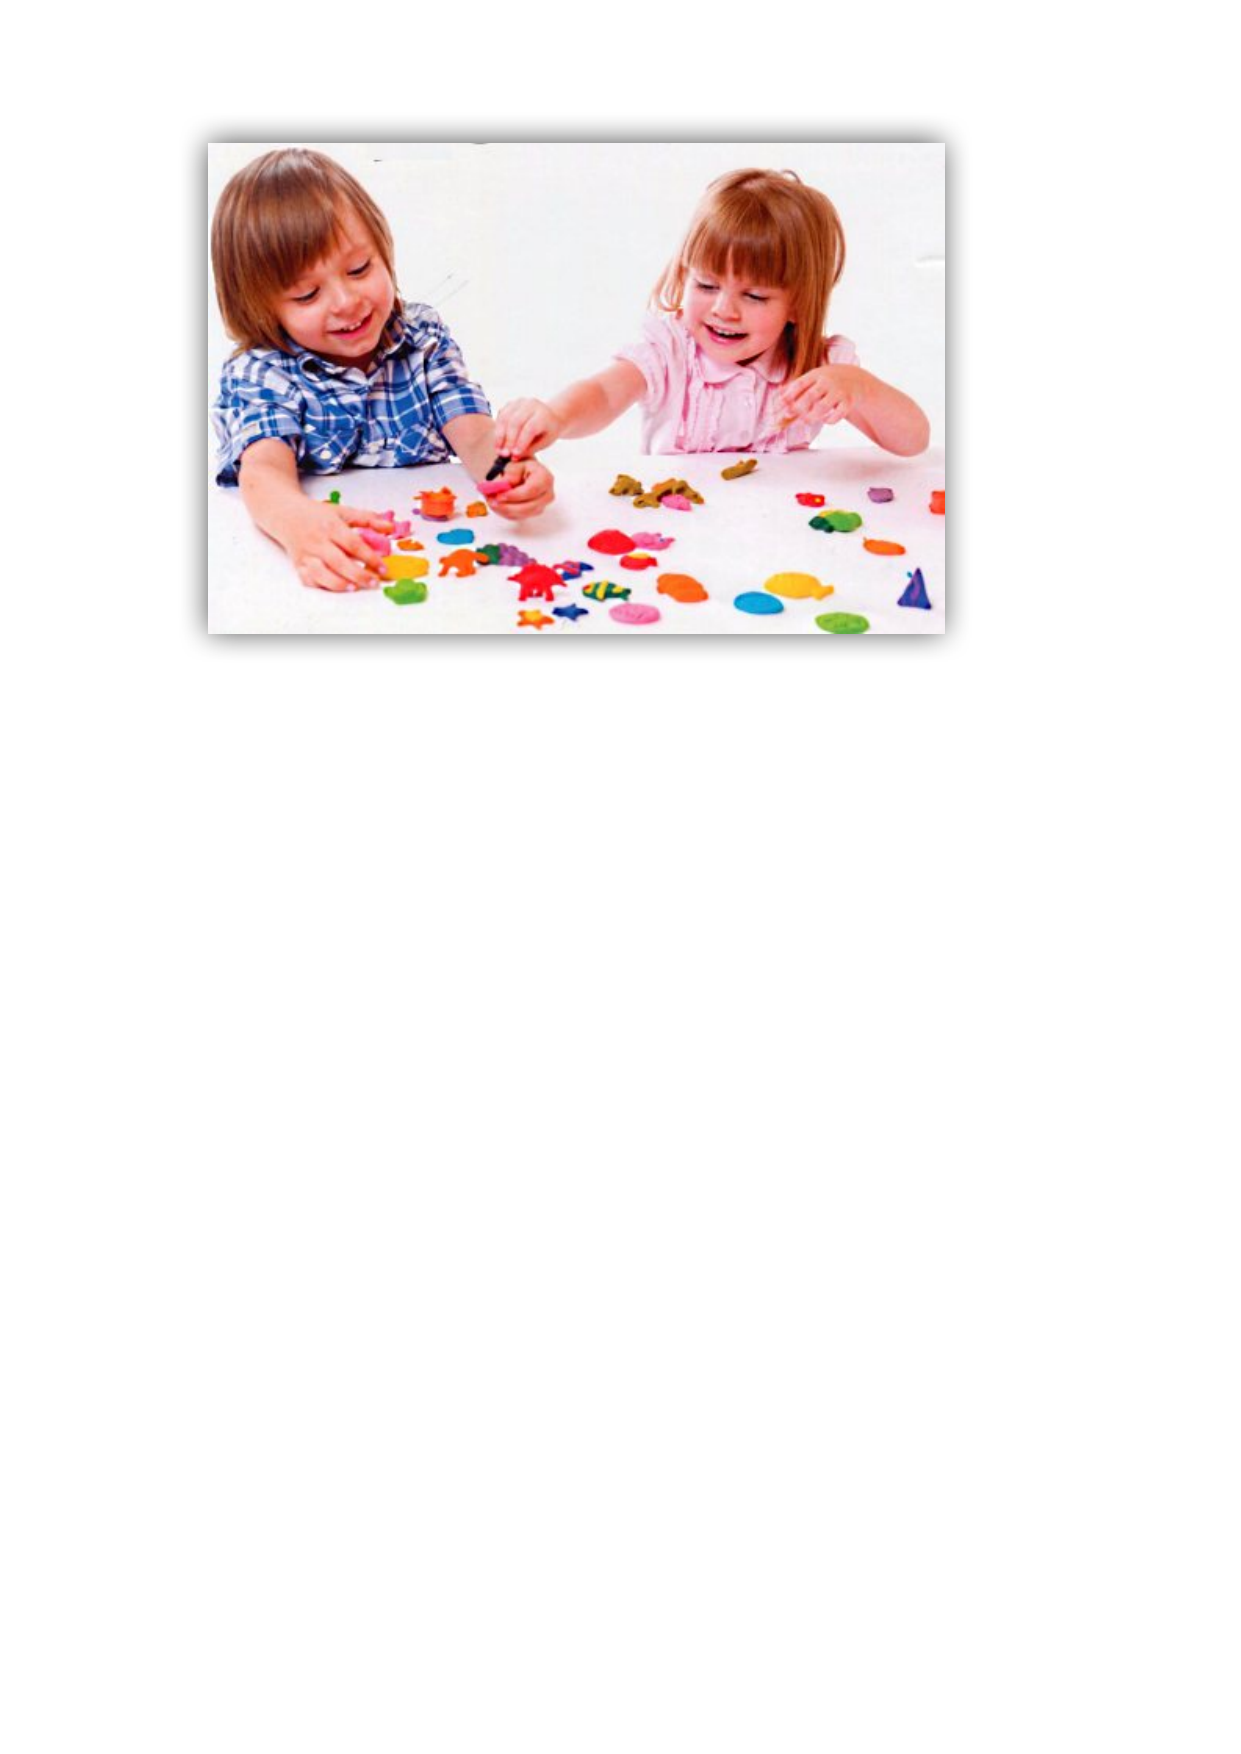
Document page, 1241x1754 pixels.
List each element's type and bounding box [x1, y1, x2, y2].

picture [208, 143, 945, 634]
